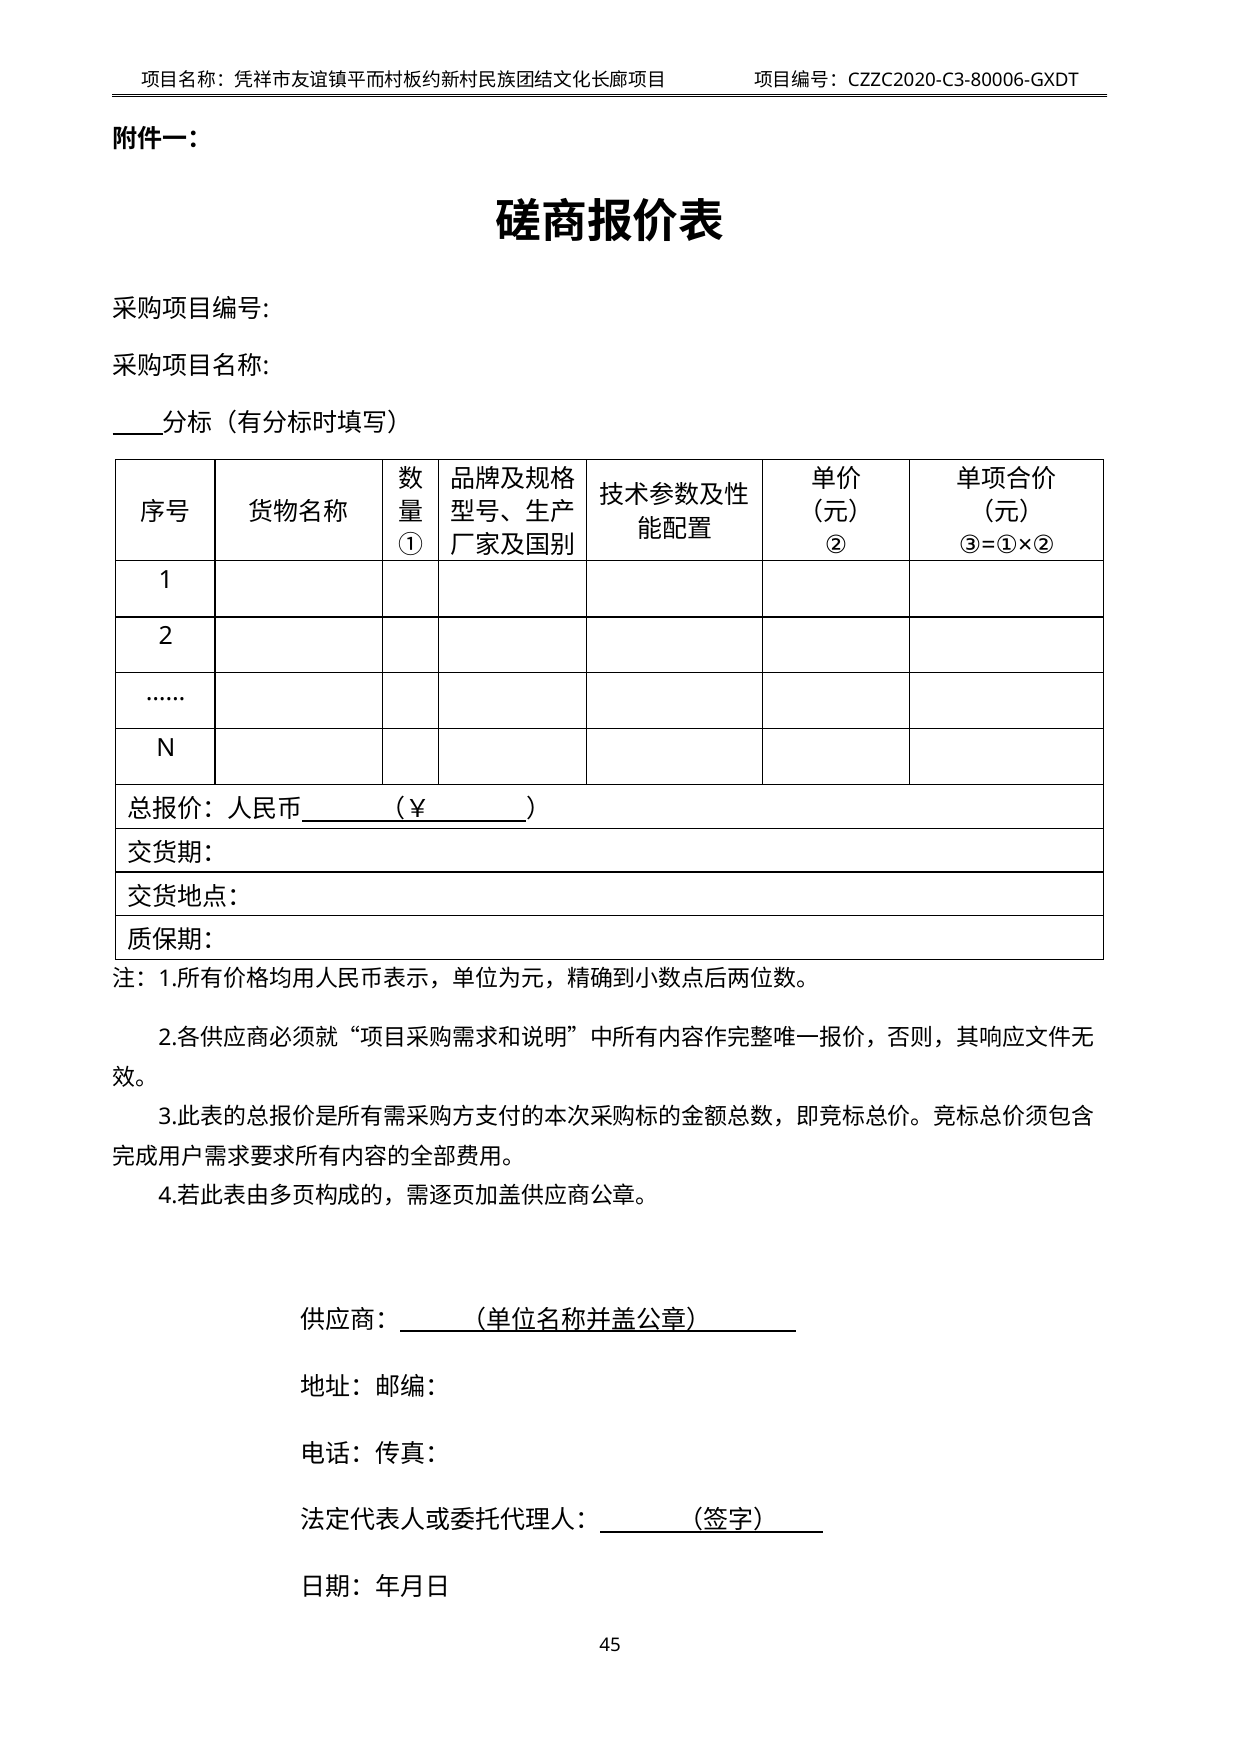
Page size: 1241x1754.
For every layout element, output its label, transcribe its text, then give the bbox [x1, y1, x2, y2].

table_cell [216, 673, 382, 728]
table_cell 2 [116, 618, 214, 672]
text 4.若此表由多页构成的，需逐页加盖供应商公章。 [112, 1172, 1107, 1212]
table_cell [216, 729, 382, 784]
text 法定代表人或委托代理人： （签字） [250, 1500, 1107, 1536]
text 分标（有分标时填写） [112, 402, 1107, 438]
table_cell [216, 561, 382, 616]
table_cell [383, 673, 438, 728]
table_cell [439, 673, 586, 728]
table_cell [910, 618, 1103, 672]
text 地址：邮编： [250, 1366, 1107, 1402]
table_cell …… [116, 673, 214, 728]
table_cell [587, 618, 762, 672]
table_header 货物名称 [216, 460, 382, 560]
text 附件一： [112, 118, 1107, 154]
table_header 品牌及规格型号、生产厂家及国别 [439, 460, 586, 560]
table_cell N [116, 729, 214, 784]
table_cell [910, 561, 1103, 616]
table_cell [439, 729, 586, 784]
text 注：1.所有价格均用人民币表示，单位为元，精确到小数点后两位数。 [112, 960, 1107, 993]
table_cell 交货期： [116, 829, 1103, 871]
table_header 数量① [383, 460, 438, 560]
table_cell [763, 618, 909, 672]
table_cell [383, 729, 438, 784]
table_cell [439, 618, 586, 672]
table_cell 总报价：人民币 （￥ ） [116, 785, 1103, 828]
text 采购项目编号: [112, 288, 1107, 324]
table_cell [587, 561, 762, 616]
table_cell 1 [116, 561, 214, 616]
table_cell [383, 561, 438, 616]
table_cell [763, 673, 909, 728]
text 2.各供应商必须就“项目采购需求和说明”中所有内容作完整唯一报价，否则，其响应文件无效。 [112, 1014, 1107, 1093]
table_cell [587, 673, 762, 728]
table_cell [383, 618, 438, 672]
table_cell 质保期： [116, 916, 1103, 959]
table_cell [216, 618, 382, 672]
text 3.此表的总报价是所有需采购方支付的本次采购标的金额总数，即竞标总价。竞标总价须包含完成用户需求要求所有内容的全部费用。 [112, 1093, 1107, 1172]
table_header 单价（元） ② [763, 460, 909, 560]
text 电话：传真： [250, 1433, 1107, 1469]
table_cell [763, 729, 909, 784]
table_cell [763, 561, 909, 616]
table_header 单项合价（元） ③=①×② [910, 460, 1103, 560]
table_cell 交货地点： [116, 873, 1103, 915]
table_cell [910, 729, 1103, 784]
table_cell [910, 673, 1103, 728]
table_cell [587, 729, 762, 784]
table_header 序号 [116, 460, 214, 560]
text 供应商： （单位名称并盖公章） [250, 1299, 1107, 1336]
table_cell [439, 561, 586, 616]
text 日期：年月日 [250, 1567, 1107, 1603]
text 磋商报价表 [112, 184, 1107, 251]
text 采购项目名称: [112, 345, 1107, 381]
table_header 技术参数及性能配置 [587, 460, 762, 560]
